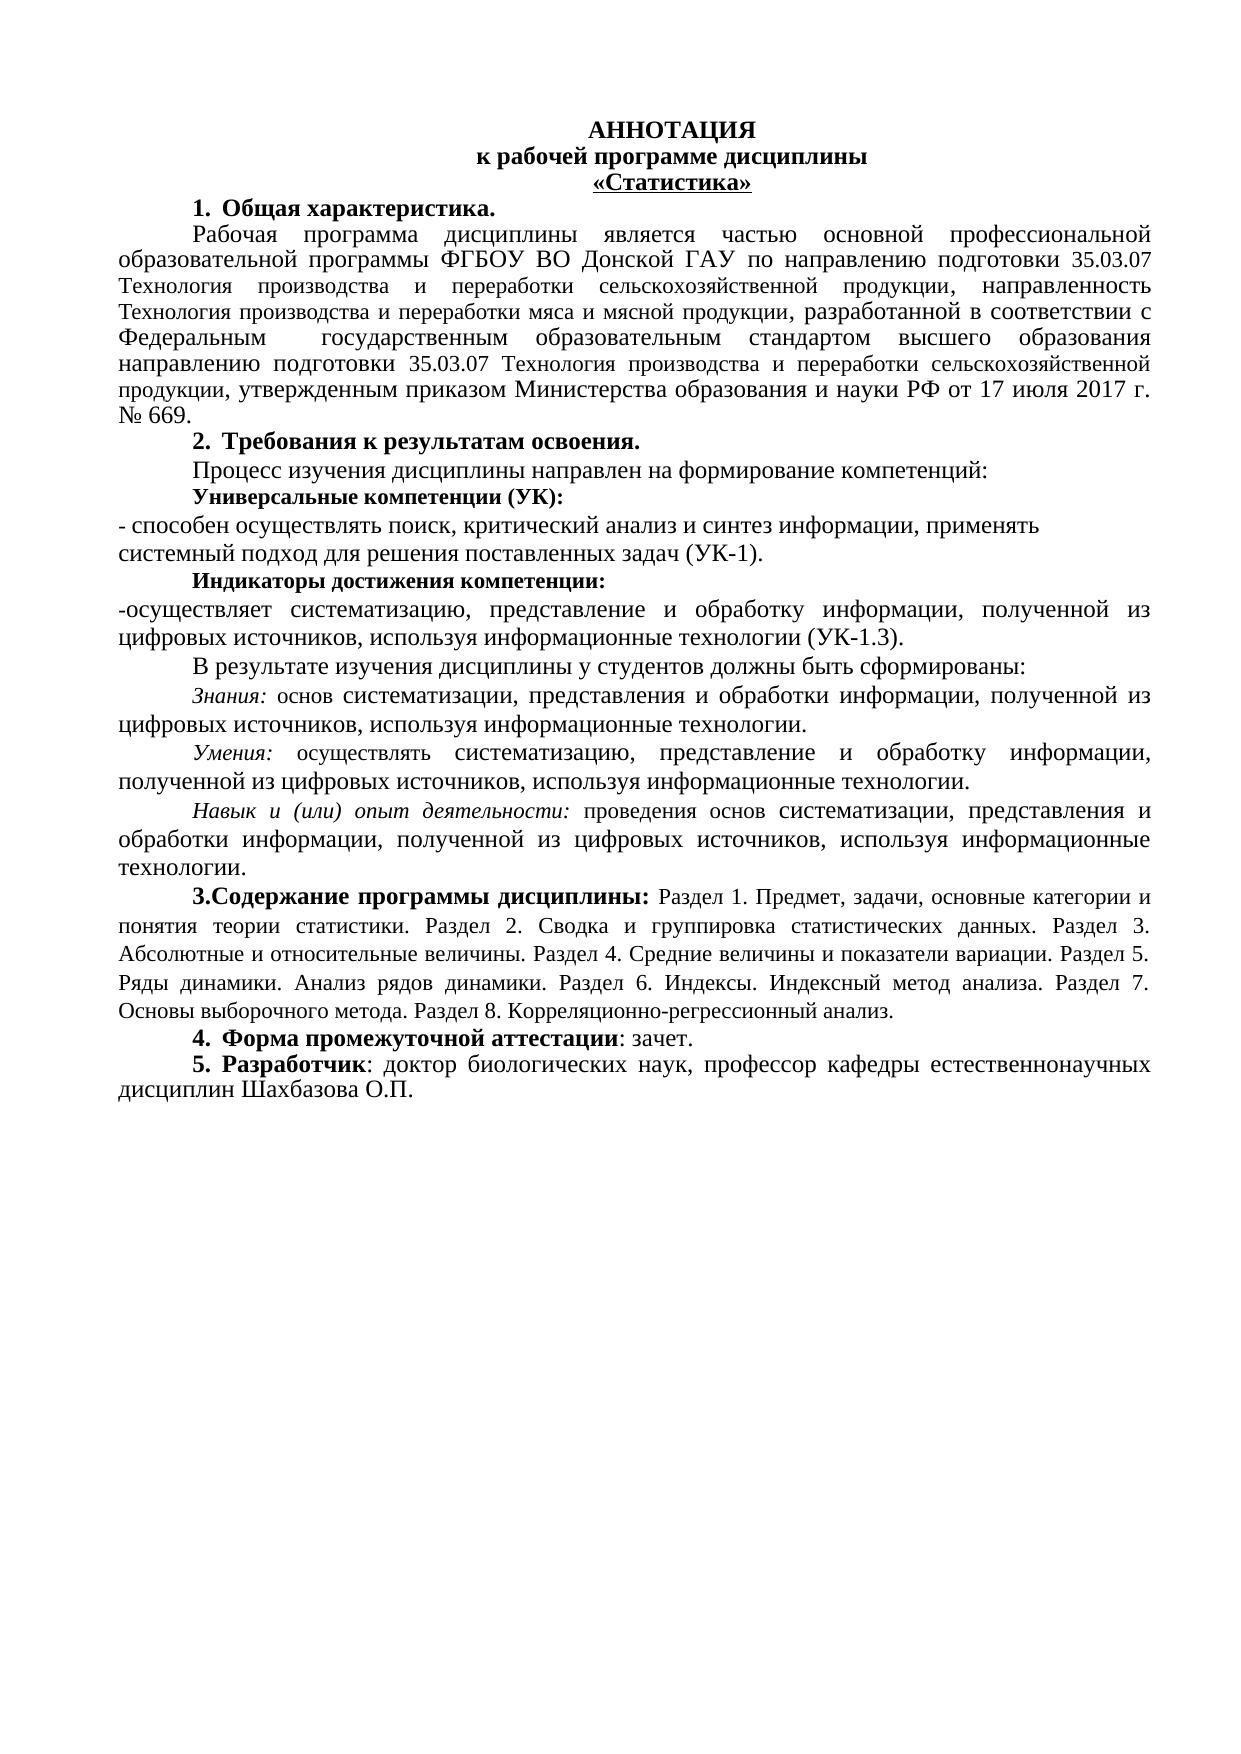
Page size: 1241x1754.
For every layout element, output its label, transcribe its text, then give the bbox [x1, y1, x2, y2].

list Разработчик: доктор биологических наук, профессор кафедры естественнонаучных дисциплин Шахбазова О.П. [118, 1052, 1152, 1103]
text к рабочей программе дисциплины [118, 144, 1152, 170]
text Навык и (или) опыт деятельности: проведения основ систематизации, представления и обработки информации, полученной из цифровых источников, используя информационные технологии. [118, 795, 1152, 881]
list В результате изучения дисциплины у студентов должны быть сформированы: [118, 651, 1152, 680]
text Умения: осуществлять систематизацию, представление и обработку информации, полученной из цифровых источников, используя информационные технологии. [118, 737, 1152, 795]
list Универсальные компетенции (УК): [118, 483, 1152, 510]
text Знания: основ систематизации, представления и обработки информации, полученной из цифровых источников, используя информационные технологии. [118, 680, 1152, 737]
list Индикаторы достижения компетенции: [118, 567, 1152, 594]
text «Статистика» [118, 170, 1152, 196]
text АННОТАЦИЯ [118, 118, 1152, 144]
list Общая характеристика. [118, 196, 1152, 221]
list Процесс изучения дисциплины направлен на формирование компетенций: [118, 455, 1152, 483]
text Рабочая программа дисциплины является частью основной профессиональной образовательной программы ФГБОУ ВО Донской ГАУ по направлению подготовки 35.03.07 Технология производства и переработки сельскохозяйственной продукции, направленность Технология производства и переработки мяса и мясной продукции, разработанной в соответствии с Федеральным государственным образовательным стандартом высшего образования направлению подготовки 35.03.07 Технология производства и переработки сельскохозяйственной продукции, утвержденным приказом Министерства образования и науки РФ от 17 июля 2017 г. № 669. [118, 221, 1152, 429]
text - способен осуществлять поиск, критический анализ и синтез информации, применять системный подход для решения поставленных задач (УК-1). [118, 510, 1152, 567]
list Форма промежуточной аттестации: зачет. [192, 1026, 1152, 1052]
list Требования к результатам освоения. [118, 429, 1152, 455]
text 3.Содержание программы дисциплины: Раздел 1. Предмет, задачи, основные категории и понятия теории статистики. Раздел 2. Сводка и группировка статистических данных. Раздел 3. Абсолютные и относительные величины. Раздел 4. Средние величины и показатели вариации. Раздел 5. Ряды динамики. Анализ рядов динамики. Раздел 6. Индексы. Индексный метод анализа. Раздел 7. Основы выборочного метода. Раздел 8. Корреляционно-регрессионный анализ. [118, 881, 1152, 1024]
text -осуществляет систематизацию, представление и обработку информации, полученной из цифровых источников, используя информационные технологии (УК-1.3). [118, 594, 1152, 651]
